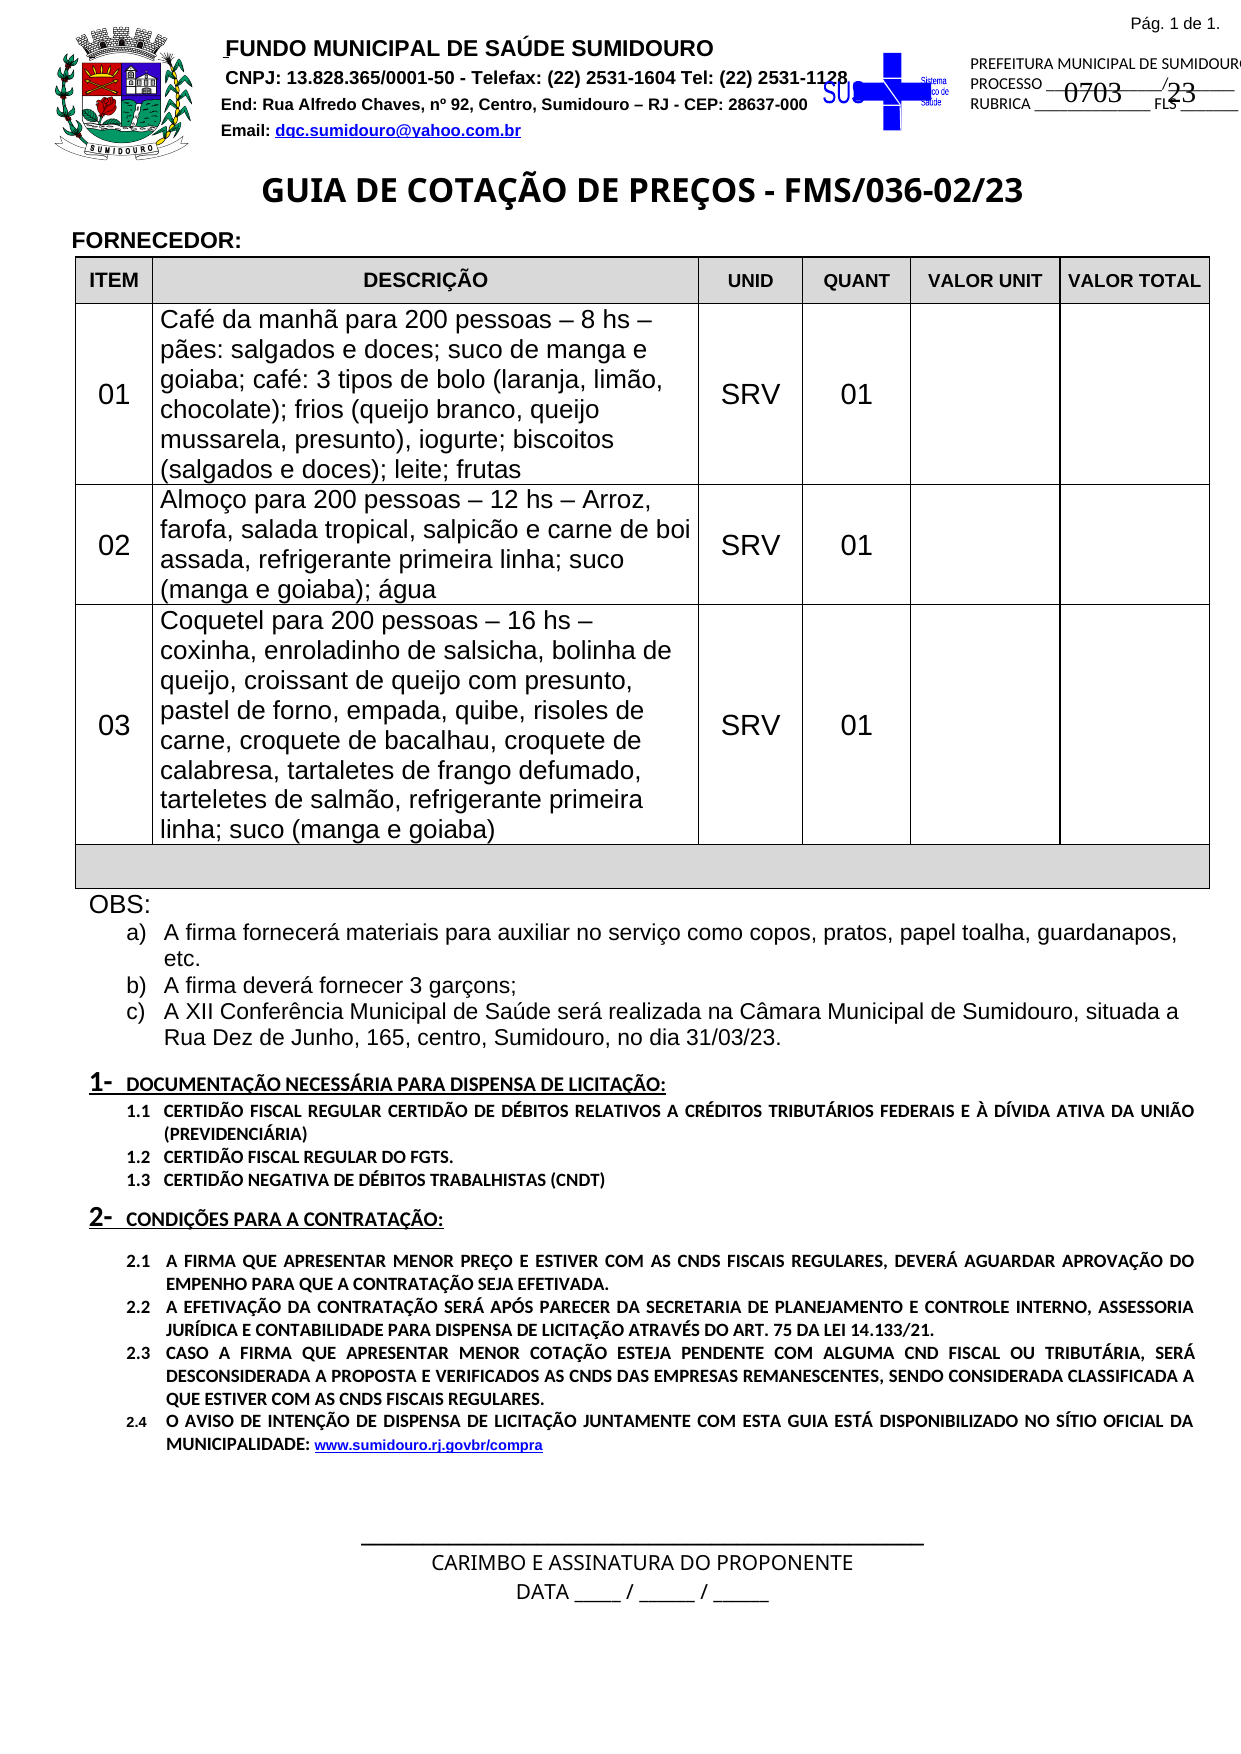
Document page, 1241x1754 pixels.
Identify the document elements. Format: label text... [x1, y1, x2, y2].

table_header VALOR TOTAL [1061, 258, 1209, 303]
list CERTIDÃO NEGATIVA DE DÉBITOS TRABALHISTAS (CNDT) [126, 1168, 1196, 1191]
list O AVISO DE INTENÇÃO DE DISPENSA DE LICITAÇÃO JUNTAMENTE COM ESTA GUIA ESTÁ DISPONIBILIZADO NO SÍTIO OFICIAL DA MUNICIPALIDADE: www.sumidouro.rj.govbr/compra [126, 1410, 1196, 1456]
table_header VALOR UNIT [911, 258, 1059, 303]
table_cell SRV [699, 605, 802, 844]
table_header ITEM [76, 258, 152, 303]
picture [54, 26, 193, 161]
table_header DESCRIÇÃO [153, 258, 698, 303]
table_cell Coquetel para 200 pessoas – 16 hs – coxinha, enroladinho de salsicha, bolinha de queijo, croissant de queijo com presunto, pastel de forno, empada, quibe, risoles de carne, croquete de bacalhau, croquete de calabresa, tartaletes de frango defumado, tarteletes de salmão, refrigerante primeira linha; suco (manga e goiaba) [153, 605, 698, 844]
table_cell [1061, 605, 1209, 844]
list CASO A FIRMA QUE APRESENTAR MENOR COTAÇÃO ESTEJA PENDENTE COM ALGUMA CND FISCAL OU TRIBUTÁRIA, SERÁ DESCONSIDERADA A PROPOSTA E VERIFICADOS AS CNDS DAS EMPRESAS REMANESCENTES, SENDO CONSIDERADA CLASSIFICADA A QUE ESTIVER COM AS CNDS FISCAIS REGULARES. [126, 1341, 1196, 1410]
list CONDIÇÕES PARA A CONTRATAÇÃO: [89, 1198, 1196, 1234]
list A firma deverá fornecer 3 garçons; [126, 972, 1196, 998]
list CERTIDÃO FISCAL REGULAR CERTIDÃO DE DÉBITOS RELATIVOS A CRÉDITOS TRIBUTÁRIOS FEDERAIS E À DÍVIDA ATIVA DA UNIÃO (PREVIDENCIÁRIA) [126, 1099, 1196, 1145]
table_cell 01 [803, 304, 910, 483]
table_cell [1061, 304, 1209, 483]
table_header QUANT [803, 258, 910, 303]
list CERTIDÃO FISCAL REGULAR DO FGTS. [126, 1145, 1196, 1168]
table_cell 03 [76, 605, 152, 844]
table_header UNID [699, 258, 802, 303]
table_cell [911, 605, 1059, 844]
table_cell 01 [76, 304, 152, 483]
list A EFETIVAÇÃO DA CONTRATAÇÃO SERÁ APÓS PARECER DA SECRETARIA DE PLANEJAMENTO E CONTROLE INTERNO, ASSESSORIA JURÍDICA E CONTABILIDADE PARA DISPENSA DE LICITAÇÃO ATRAVÉS DO ART. 75 DA LEI 14.133/21. [126, 1295, 1196, 1341]
table_cell [911, 485, 1059, 604]
table_cell Café da manhã para 200 pessoas – 8 hs – pães: salgados e doces; suco de manga e goiaba; café: 3 tipos de bolo (laranja, limão, chocolate); frios (queijo branco, queijo mussarela, presunto), iogurte; biscoitos (salgados e doces); leite; frutas [153, 304, 698, 483]
table_cell 02 [76, 485, 152, 604]
list DOCUMENTAÇÃO NECESSÁRIA PARA DISPENSA DE LICITAÇÃO: [89, 1063, 1196, 1099]
table_cell 01 [803, 485, 910, 604]
table_cell SRV [699, 485, 802, 604]
list A firma fornecerá materiais para auxiliar no serviço como copos, pratos, papel toalha, guardanapos, etc. [126, 919, 1196, 972]
text OBS: [89, 889, 1196, 919]
list A XII Conferência Municipal de Saúde será realizada na Câmara Municipal de Sumidouro, situada a Rua Dez de Junho, 165, centro, Sumidouro, no dia 31/03/23. [126, 998, 1196, 1051]
list A FIRMA QUE APRESENTAR MENOR PREÇO E ESTIVER COM AS CNDS FISCAIS REGULARES, DEVERÁ AGUARDAR APROVAÇÃO DO EMPENHO PARA QUE A CONTRATAÇÃO SEJA EFETIVADA. [126, 1249, 1196, 1295]
table_cell SRV [699, 304, 802, 483]
table_cell [76, 845, 1209, 888]
table_cell [1061, 485, 1209, 604]
table_cell [911, 304, 1059, 483]
table_cell 01 [803, 605, 910, 844]
table_cell Almoço para 200 pessoas – 12 hs – Arroz, farofa, salada tropical, salpicão e carne de boi assada, refrigerante primeira linha; suco (manga e goiaba); água [153, 485, 698, 604]
